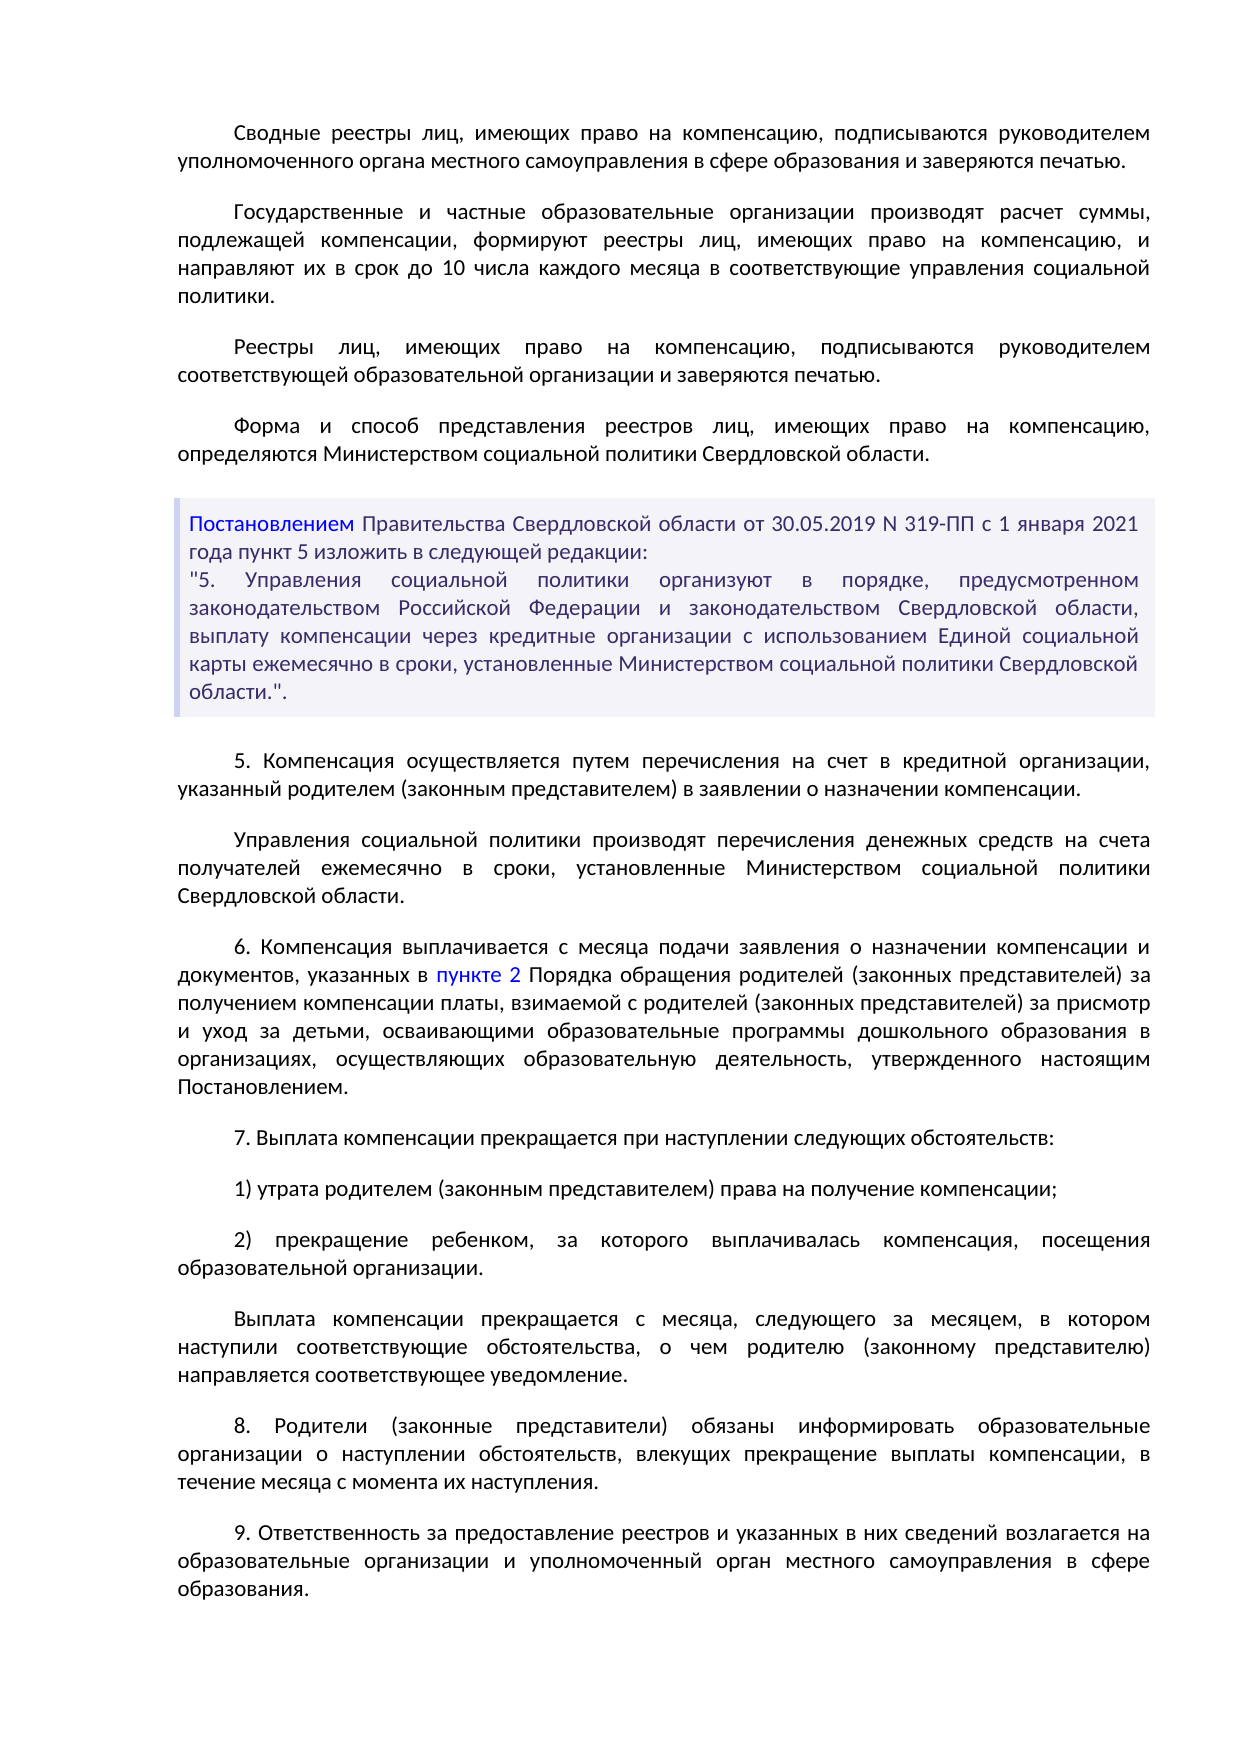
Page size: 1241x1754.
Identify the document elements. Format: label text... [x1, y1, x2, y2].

text 1) утрата родителем (законным представителем) права на получение компенсации; [177, 1174, 1152, 1202]
text 2) прекращение ребенком, за которого выплачивалась компенсация, посещения образовательной организации. [177, 1225, 1152, 1281]
text 5. Компенсация осуществляется путем перечисления на счет в кредитной организации, указанный родителем (законным представителем) в заявлении о назначении компенсации. [177, 746, 1152, 802]
text Выплата компенсации прекращается с месяца, следующего за месяцем, в котором наступили соответствующие обстоятельства, о чем родителю (законному представителю) направляется соответствующее уведомление. [177, 1304, 1152, 1388]
table_header Постановлением Правительства Свердловской области от 30.05.2019 N 319-ПП с 1 января 2021 года пункт 5 изложить в следующей редакции: "5. Управления социальной политики организуют в порядке, предусмотренном законодательством Российской Федерации и законодательством Свердловской области, выплату компенсации через кредитные организации с использованием Единой социальной карты ежемесячно в сроки, установленные Министерством социальной политики Свердловской области.". [180, 498, 1149, 717]
text Форма и способ представления реестров лиц, имеющих право на компенсацию, определяются Министерством социальной политики Свердловской области. [177, 411, 1152, 467]
text 7. Выплата компенсации прекращается при наступлении следующих обстоятельств: [177, 1123, 1152, 1151]
text Управления социальной политики производят перечисления денежных средств на счета получателей ежемесячно в сроки, установленные Министерством социальной политики Свердловской области. [177, 825, 1152, 909]
text Государственные и частные образовательные организации производят расчет суммы, подлежащей компенсации, формируют реестры лиц, имеющих право на компенсацию, и направляют их в срок до 10 числа каждого месяца в соответствующие управления социальной политики. [177, 197, 1152, 309]
text 6. Компенсация выплачивается с месяца подачи заявления о назначении компенсации и документов, указанных в пункте 2 Порядка обращения родителей (законных представителей) за получением компенсации платы, взимаемой с родителей (законных представителей) за присмотр и уход за детьми, осваивающими образовательные программы дошкольного образования в организациях, осуществляющих образовательную деятельность, утвержденного настоящим Постановлением. [177, 932, 1152, 1100]
text 8. Родители (законные представители) обязаны информировать образовательные организации о наступлении обстоятельств, влекущих прекращение выплаты компенсации, в течение месяца с момента их наступления. [177, 1411, 1152, 1495]
text Реестры лиц, имеющих право на компенсацию, подписываются руководителем соответствующей образовательной организации и заверяются печатью. [177, 332, 1152, 388]
text 9. Ответственность за предоставление реестров и указанных в них сведений возлагается на образовательные организации и уполномоченный орган местного самоуправления в сфере образования. [177, 1518, 1152, 1602]
text Сводные реестры лиц, имеющих право на компенсацию, подписываются руководителем уполномоченного органа местного самоуправления в сфере образования и заверяются печатью. [177, 118, 1152, 174]
